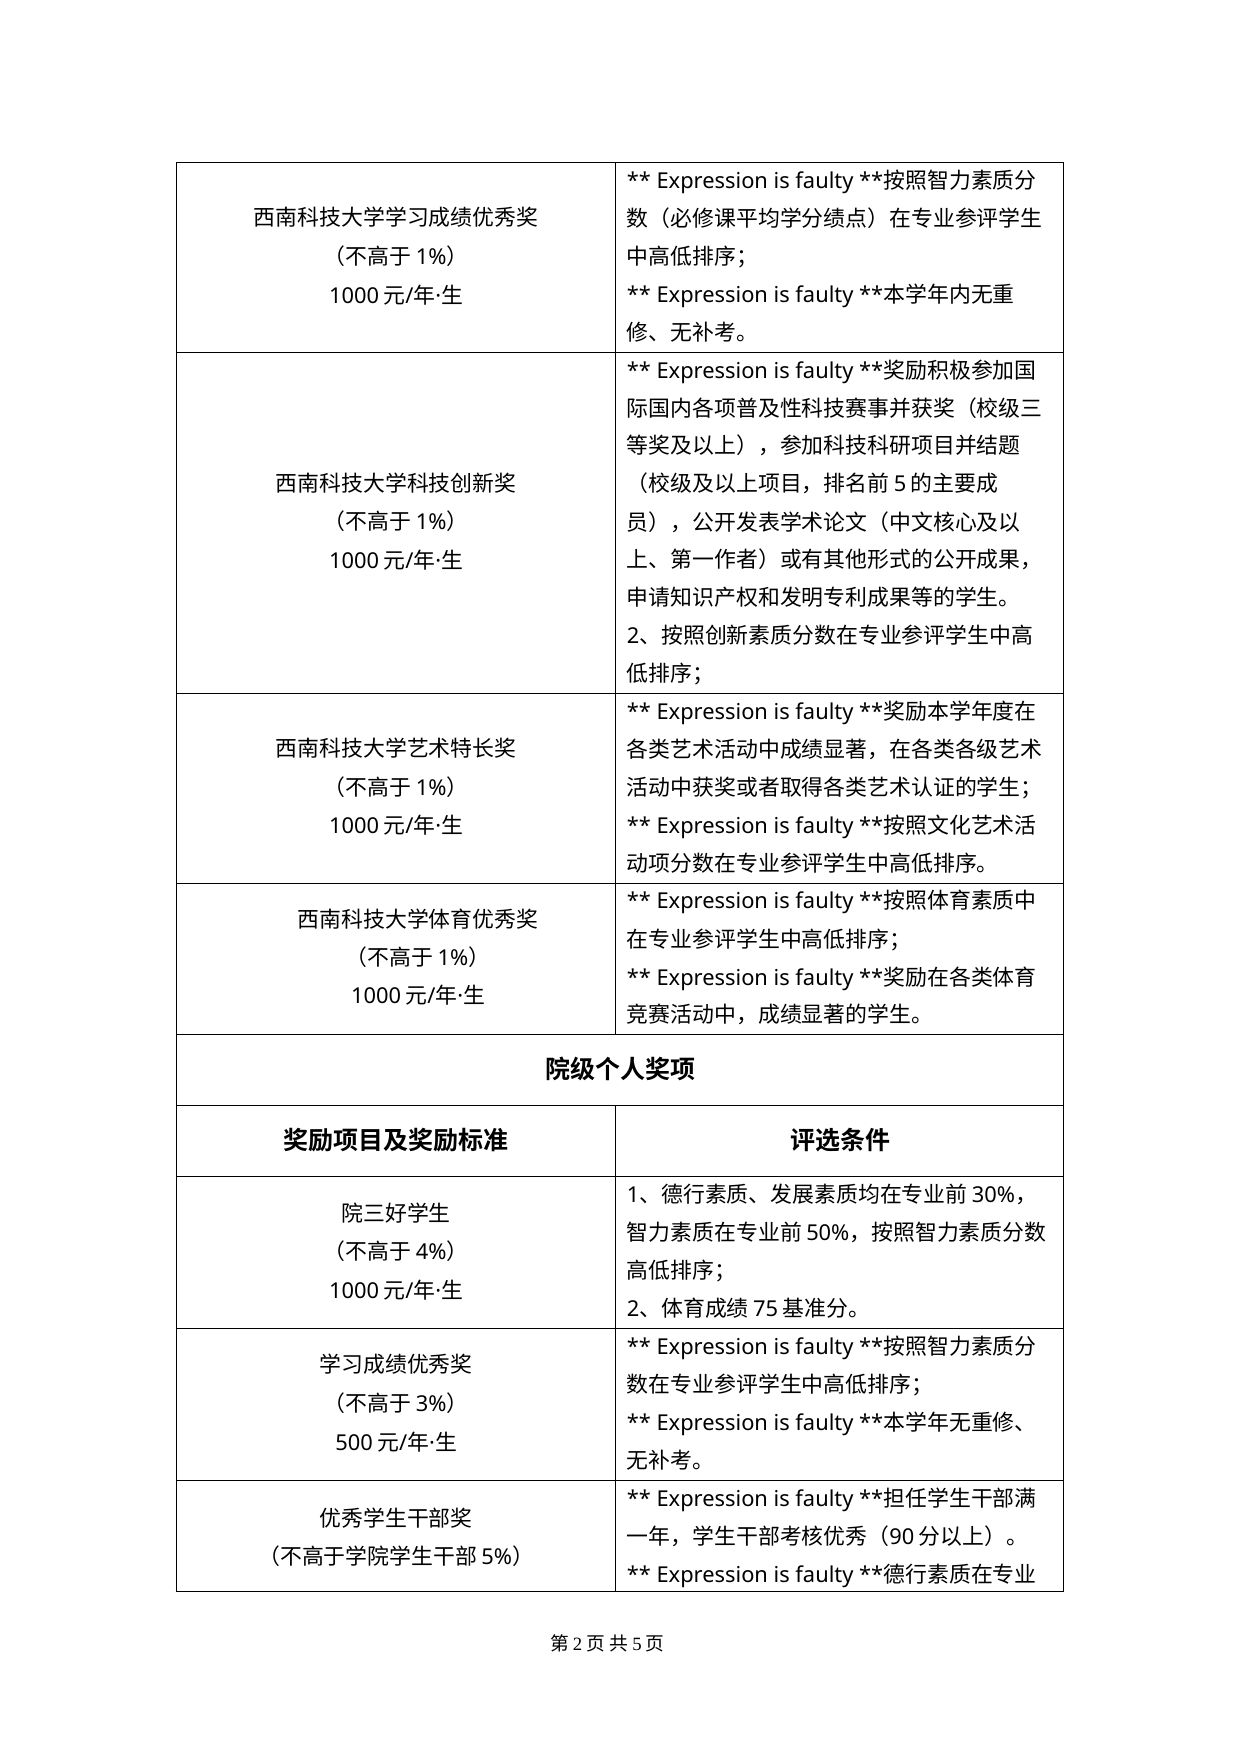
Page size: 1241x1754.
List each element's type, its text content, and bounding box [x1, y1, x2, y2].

table_cell 西南科技大学学习成绩优秀奖 （不高于1%） 1000元/年·生 [177, 163, 615, 352]
table_cell 评选条件 [616, 1106, 1063, 1176]
table_cell 1、按照智力素质分数在专业参评学生中高低排序； 2、本学年无重修、无补考。 [616, 1329, 1063, 1480]
table_cell 1、按照智力素质分数（必修课平均学分绩点）在专业参评学生中高低排序； 2、本学年内无重修、无补考。 [616, 163, 1063, 352]
table_cell 院级个人奖项 [177, 1035, 1063, 1105]
table_cell 奖励项目及奖励标准 [177, 1106, 615, 1176]
table_cell 学习成绩优秀奖 （不高于3%） 500元/年·生 [177, 1329, 615, 1480]
table_cell 院三好学生 （不高于4%） 1000元/年·生 [177, 1177, 615, 1328]
table_cell 西南科技大学艺术特长奖 （不高于1%） 1000元/年·生 [177, 694, 615, 882]
table_cell 1、按照体育素质中在专业参评学生中高低排序； 2、奖励在各类体育竞赛活动中，成绩显著的学生。 [616, 884, 1063, 1034]
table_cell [616, 1481, 1063, 1591]
table_cell 1、奖励本学年度在各类艺术活动中成绩显著，在各类各级艺术活动中获奖或者取得各类艺术认证的学生； 2、按照文化艺术活动项分数在专业参评学生中高低排序。 [616, 694, 1063, 882]
table_cell 西南科技大学体育优秀奖 （不高于1%） 1000元/年·生 [177, 884, 615, 1034]
table_cell 1、德行素质、发展素质均在专业前30%，智力素质在专业前50%，按照智力素质分数高低排序； 2、体育成绩75基准分。 [616, 1177, 1063, 1328]
table_cell 1、奖励积极参加国际国内各项普及性科技赛事并获奖（校级三等奖及以上），参加科技科研项目并结题（校级及以上项目，排名前5的主要成员），公开发表学术论文（中文核心及以上、第一作者）或有其他形式的公开成果，申请知识产权和发明专利成果等的学生。 2、按照创新素质分数在专业参评学生中高低排序； [616, 353, 1063, 693]
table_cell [177, 1481, 615, 1591]
table_cell 西南科技大学科技创新奖 （不高于1%） 1000元/年·生 [177, 353, 615, 693]
